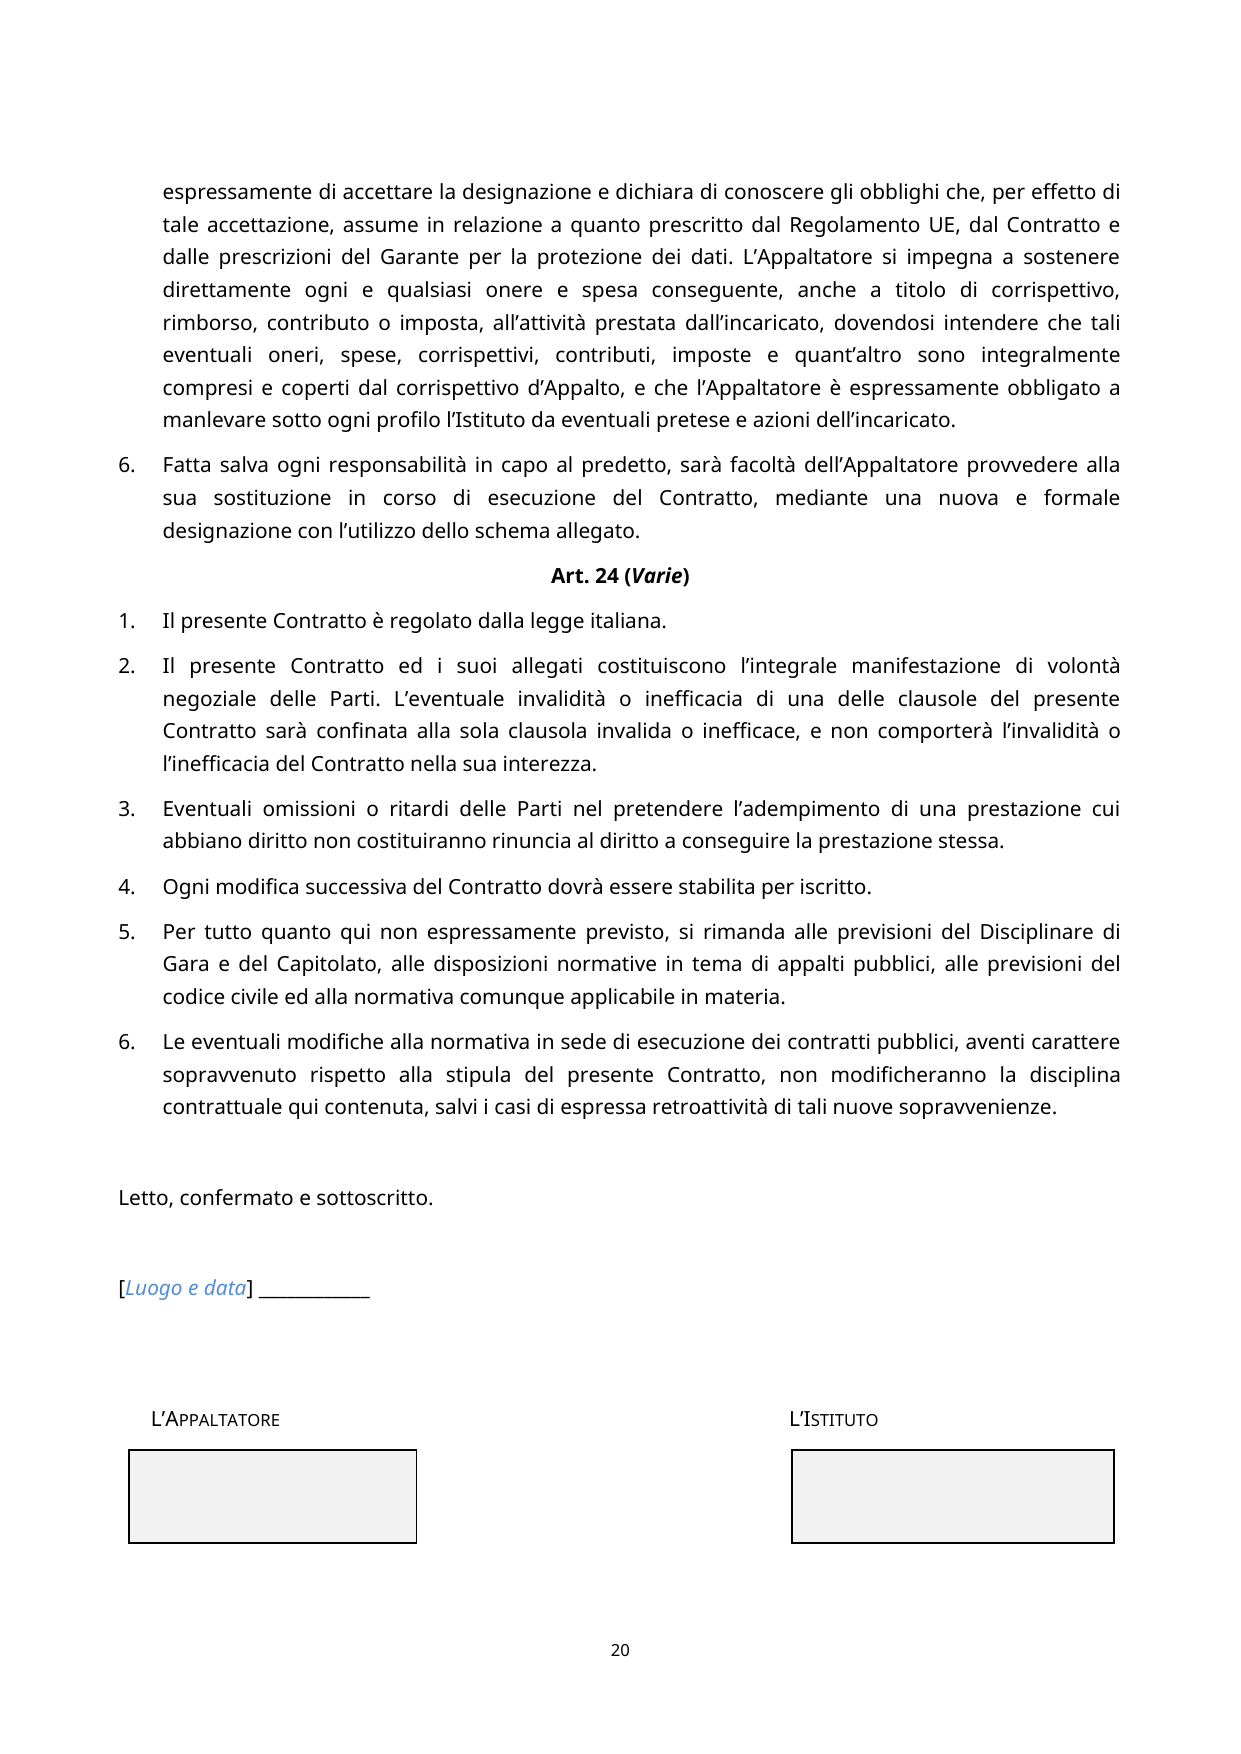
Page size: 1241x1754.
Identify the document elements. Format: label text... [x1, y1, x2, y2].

list Le eventuali modifiche alla normativa in sede di esecuzione dei contratti pubblici, aventi carattere sopravvenuto rispetto alla stipula del presente Contratto, non modificheranno la disciplina contrattuale qui contenuta, salvi i casi di espressa retroattività di tali nuove sopravvenienze. [118, 1027, 1122, 1121]
list Il presente Contratto è regolato dalla legge italiana. [118, 606, 1122, 634]
list Per tutto quanto qui non espressamente previsto, si rimanda alle previsioni del Disciplinare di Gara e del Capitolato, alle disposizioni normative in tema di appalti pubblici, alle previsioni del codice civile ed alla normativa comunque applicabile in materia. [118, 917, 1122, 1011]
text L’Appaltatore L’Istituto [118, 1404, 1122, 1432]
list Ogni modifica successiva del Contratto dovrà essere stabilita per iscritto. [118, 872, 1122, 900]
text Letto, confermato e sottoscritto. [118, 1183, 1122, 1211]
text Art. 24 (Varie) [118, 561, 1122, 589]
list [118, 177, 1122, 434]
list Il presente Contratto ed i suoi allegati costituiscono l’integrale manifestazione di volontà negoziale delle Parti. L’eventuale invalidità o inefficacia di una delle clausole del presente Contratto sarà confinata alla sola clausola invalida o inefficace, e non comporterà l’invalidità o l’inefficacia del Contratto nella sua interezza. [118, 651, 1122, 777]
text [Luogo e data] ____________ [118, 1273, 1122, 1301]
list Eventuali omissioni o ritardi delle Parti nel pretendere l’adempimento di una prestazione cui abbiano diritto non costituiranno rinuncia al diritto a conseguire la prestazione stessa. [118, 794, 1122, 855]
list Fatta salva ogni responsabilità in capo al predetto, sarà facoltà dell’Appaltatore provvedere alla sua sostituzione in corso di esecuzione del Contratto, mediante una nuova e formale designazione con l’utilizzo dello schema allegato. [118, 451, 1122, 544]
